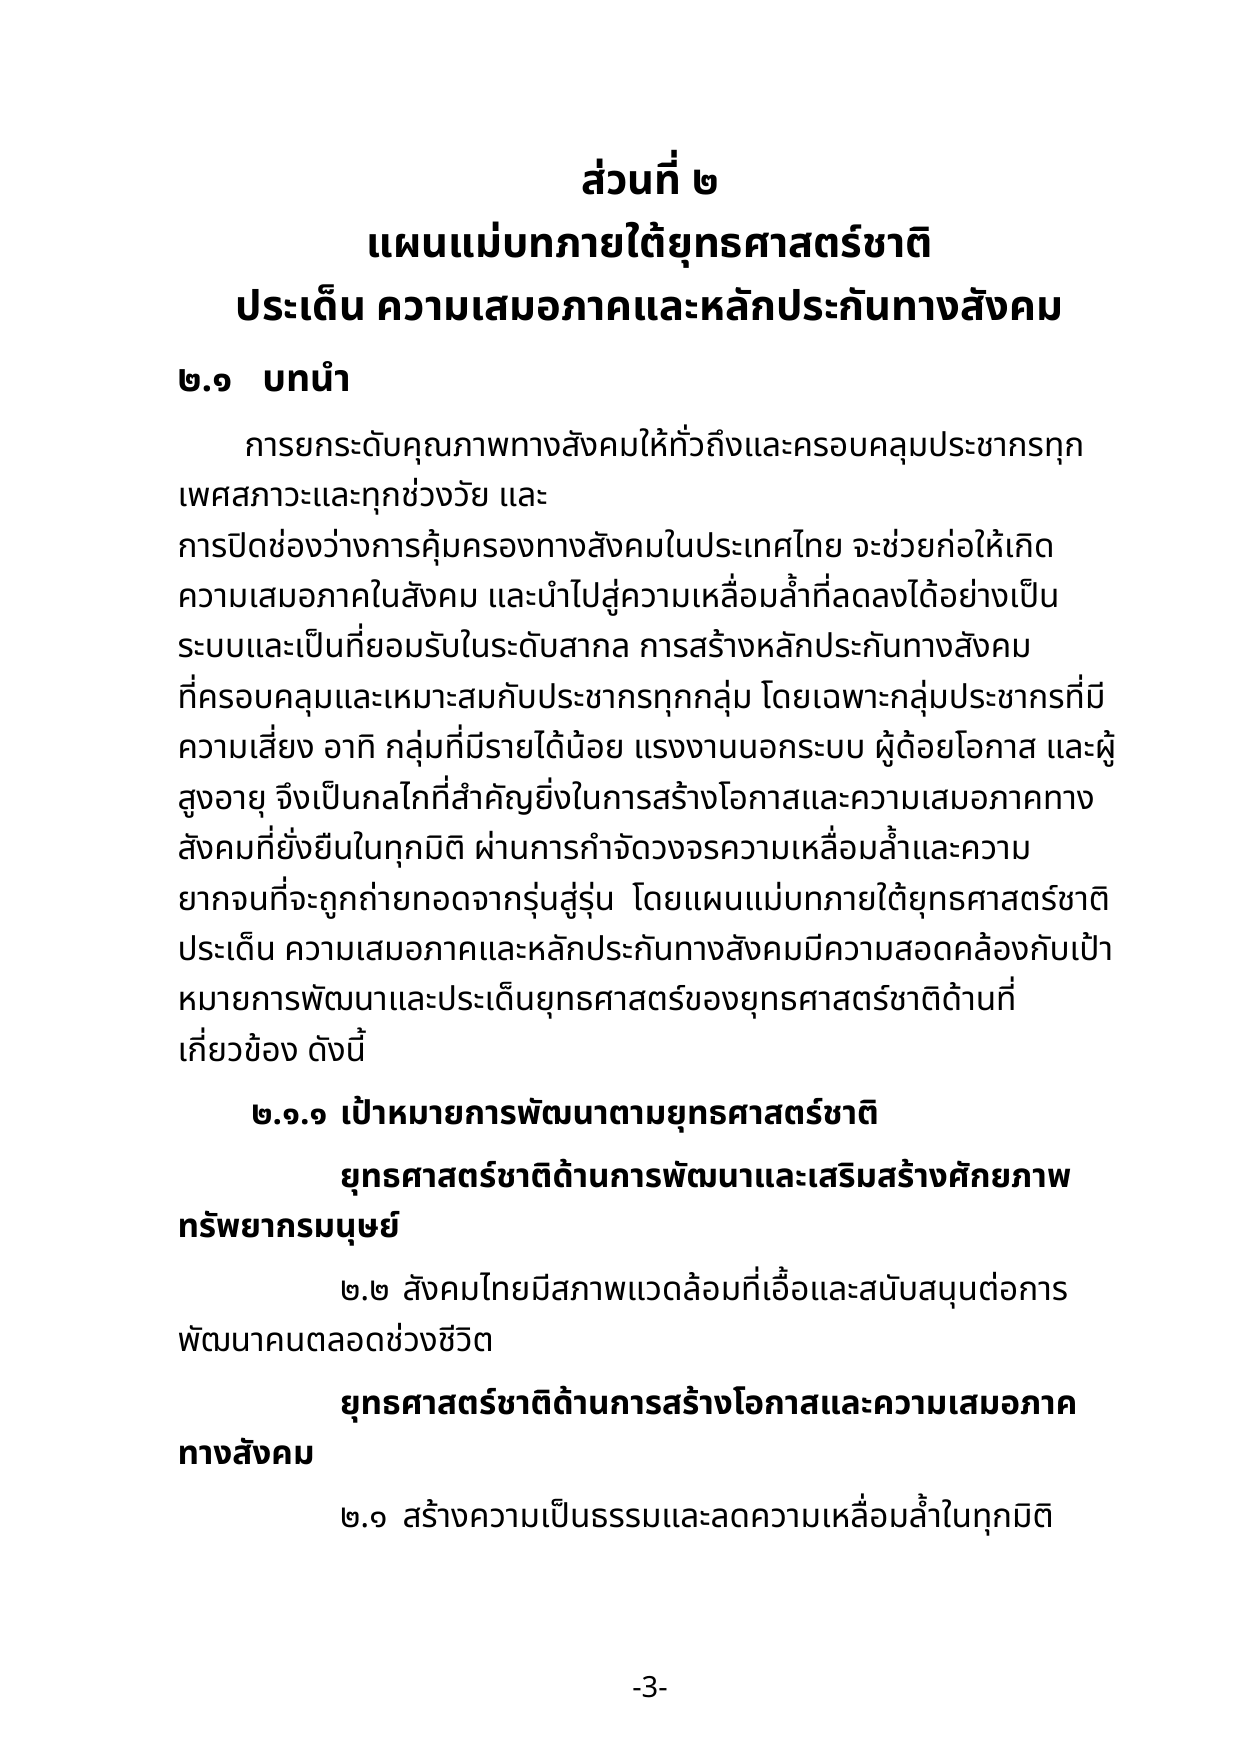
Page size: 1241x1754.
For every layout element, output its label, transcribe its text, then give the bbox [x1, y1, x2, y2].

text ยุทธศาสตร์ชาติด้านการสร้างโอกาสและความเสมอภาคทางสังคม [177, 1379, 1122, 1479]
text ประเด็น ความเสมอภาคและหลักประกันทางสังคม [177, 276, 1122, 339]
text ยุทธศาสตร์ชาติด้านการพัฒนาและเสริมสร้างศักยภาพทรัพยากรมนุษย์ [177, 1152, 1122, 1253]
text ๒.๑ สร้างความเป็นธรรมและลดความเหลื่อมล้ำในทุกมิติ [177, 1492, 1122, 1543]
text ๒.๒ สังคมไทยมีสภาพแวดล้อมที่เอื้อและสนับสนุนต่อการพัฒนาคนตลอดช่วงชีวิต [177, 1265, 1122, 1366]
text การยกระดับคุณภาพทางสังคมให้ทั่วถึงและครอบคลุมประชากรทุกเพศสภาวะและทุกช่วงวัย และ การปิดช่องว่างการคุ้มครองทางสังคมในประเทศไทย จะช่วยก่อให้เกิดความเสมอภาคในสังคม และนำไปสู่ความเหลื่อมล้ำที่ลดลงได้อย่างเป็นระบบและเป็นที่ยอมรับในระดับสากล การสร้างหลักประกันทางสังคม ที่ครอบคลุมและเหมาะสมกับประชากรทุกกลุ่ม โดยเฉพาะกลุ่มประชากรที่มีความเสี่ยง อาทิ กลุ่มที่มีรายได้น้อย แรงงานนอกระบบ ผู้ด้อยโอกาส และผู้สูงอายุ จึงเป็นกลไกที่สำคัญยิ่งในการสร้างโอกาสและความเสมอภาคทางสังคมที่ยั่งยืนในทุกมิติ ผ่านการกำจัดวงจรความเหลื่อมล้ำและความยากจนที่จะถูกถ่ายทอดจากรุ่นสู่รุ่น โดยแผนแม่บทภายใต้ยุทธศาสตร์ชาติ ประเด็น ความเสมอภาคและหลักประกันทางสังคมมีความสอดคล้องกับเป้าหมายการพัฒนาและประเด็นยุทธศาสตร์ของยุทธศาสตร์ชาติด้านที่เกี่ยวข้อง ดังนี้ [177, 421, 1122, 1076]
text แผนแม่บทภายใต้ยุทธศาสตร์ชาติ [177, 213, 1122, 276]
text ส่วนที่ ๒ [177, 150, 1122, 213]
text ๒.๑.๑ เป้าหมายการพัฒนาตามยุทธศาสตร์ชาติ [251, 1089, 1122, 1139]
text ๒.๑ บทนำ [177, 351, 1122, 408]
